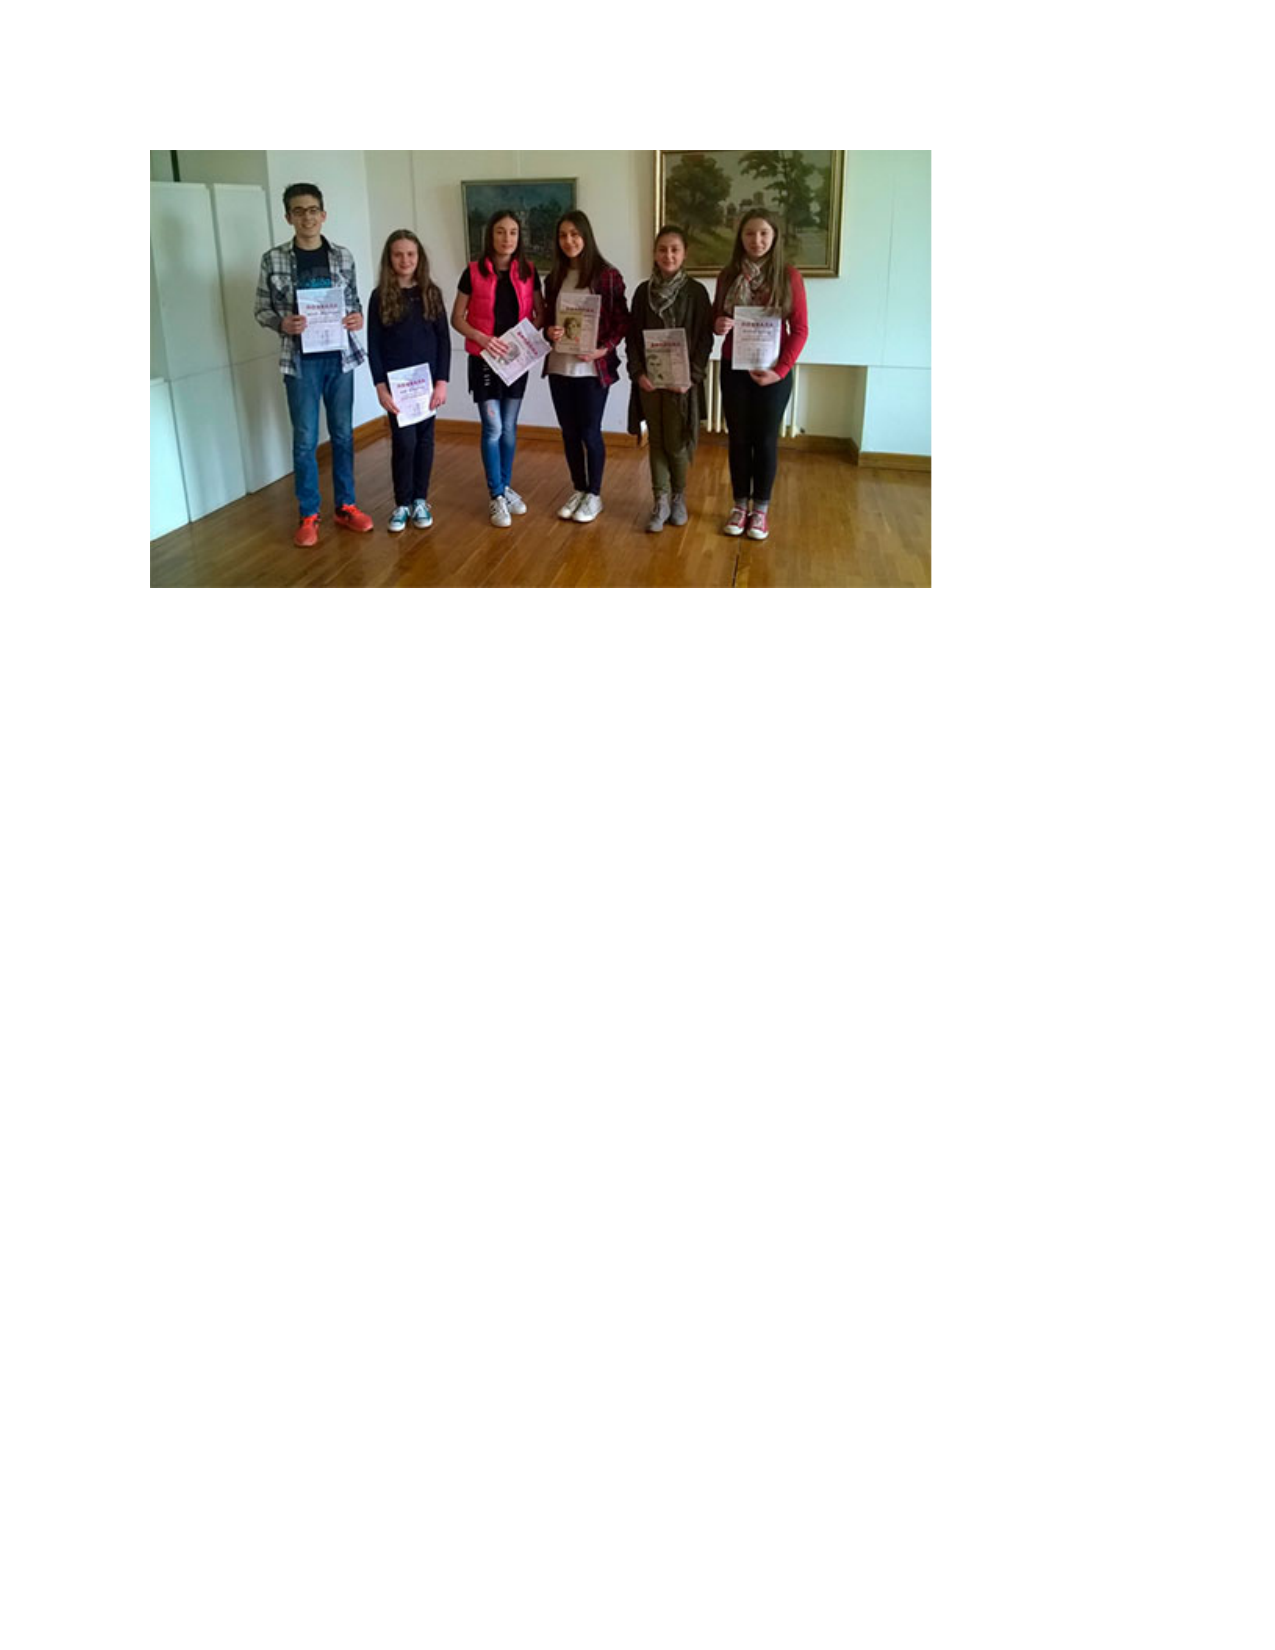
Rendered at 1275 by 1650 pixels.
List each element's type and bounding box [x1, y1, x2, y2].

picture [150, 150, 932, 588]
